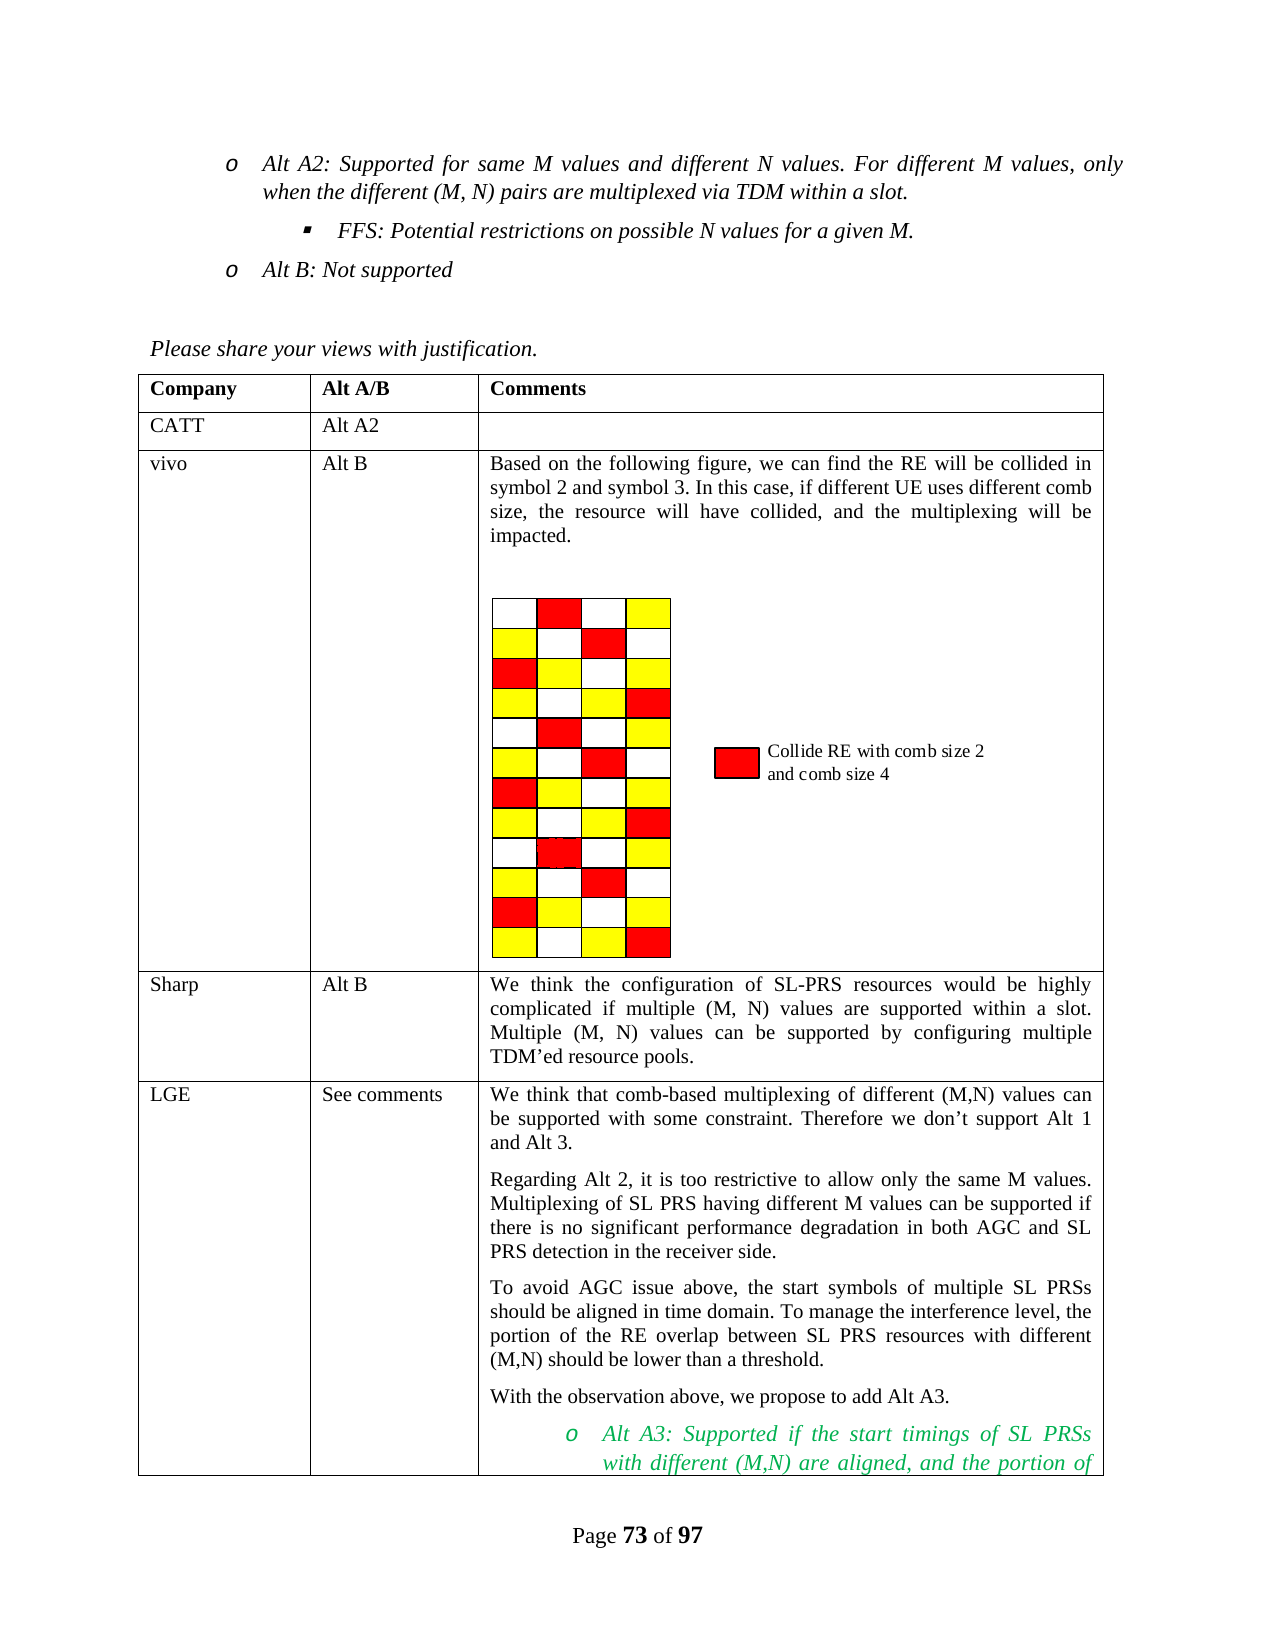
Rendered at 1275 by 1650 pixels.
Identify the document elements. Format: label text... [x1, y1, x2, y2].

table_cell We think the configuration of SL-PRS resources would be highly complicated if multiple (M, N) values are supported within a slot. Multiple (M, N) values can be supported by configuring multiple TDM’ed resource pools. [479, 972, 1103, 1081]
text Please share your views with justification. [150, 336, 1125, 362]
list FFS: Potential restrictions on possible N values for a given M. [300, 217, 1125, 243]
table_cell CATT [139, 413, 310, 449]
table_header Company [139, 375, 310, 412]
table_cell [479, 413, 1103, 449]
table_header Comments [479, 375, 1103, 412]
table_cell Sharp [139, 972, 310, 1081]
table_cell LGE [139, 1082, 310, 1475]
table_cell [479, 1082, 1103, 1475]
table_header Alt A/B [311, 375, 478, 412]
table_cell Alt B [311, 972, 478, 1081]
table_cell Alt B [311, 451, 478, 971]
table_cell See comments [311, 1082, 478, 1475]
table_cell vivo [139, 451, 310, 971]
table_cell Based on the following figure, we can find the RE will be collided in symbol 2 and symbol 3. In this case, if different UE uses different comb size, the resource will have collided, and the multiplexing will be impacted. [479, 451, 1103, 971]
list Alt B: Not supported [225, 256, 1125, 284]
table_cell Alt A2 [311, 413, 478, 449]
list Alt A2: Supported for same M values and different N values. For different M values, only when the different (M, N) pairs are multiplexed via TDM within a slot. [225, 150, 1125, 204]
